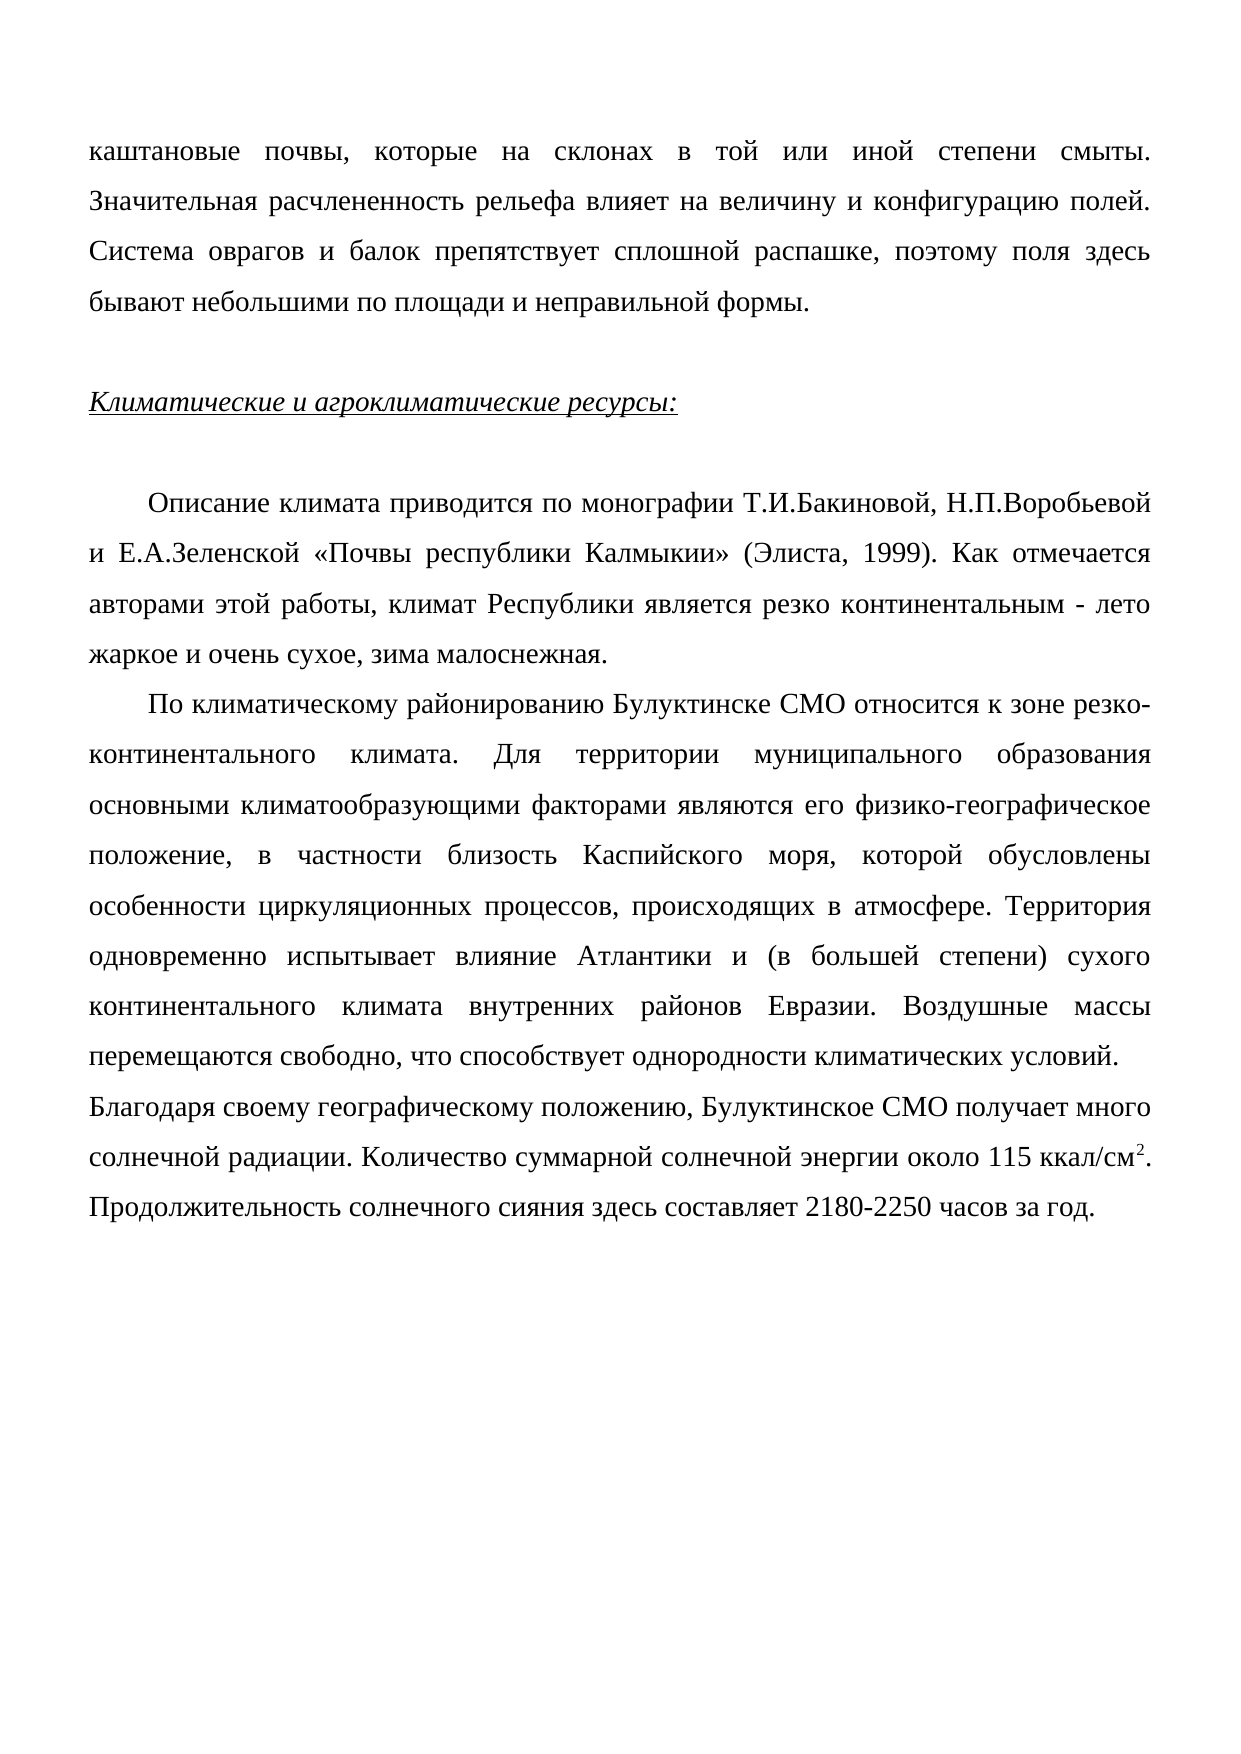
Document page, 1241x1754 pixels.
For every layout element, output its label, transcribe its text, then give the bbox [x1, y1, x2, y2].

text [89, 133, 1152, 317]
list Климатические и агроклиматические ресурсы: [89, 384, 1152, 418]
text Благодаря своему географическому положению, Булуктинское СМО получает много солнечной радиации. Количество суммарной солнечной энергии около 115 ккал/см2. Продолжительность солнечного сияния здесь составляет 2180-2250 часов за год. [89, 1089, 1152, 1223]
list По климатическому районированию Булуктинске СМО относится к зоне резко-континентального климата. Для территории муниципального образования основными климатообразующими факторами являются его физико-географическое положение, в частности близость Каспийского моря, которой обусловлены особенности циркуляционных процессов, происходящих в атмосфере. Территория одновременно испытывает влияние Атлантики и (в большей степени) сухого континентального климата внутренних районов Евразии. Воздушные массы перемещаются свободно, что способствует однородности климатических условий. [89, 686, 1152, 1072]
list Описание климата приводится по монографии Т.И.Бакиновой, Н.П.Воробьевой и Е.А.Зеленской «Почвы республики Калмыкии» (Элиста, 1999). Как отмечается авторами этой работы, климат Республики является резко континентальным - лето жаркое и очень сухое, зима малоснежная. [89, 485, 1152, 669]
